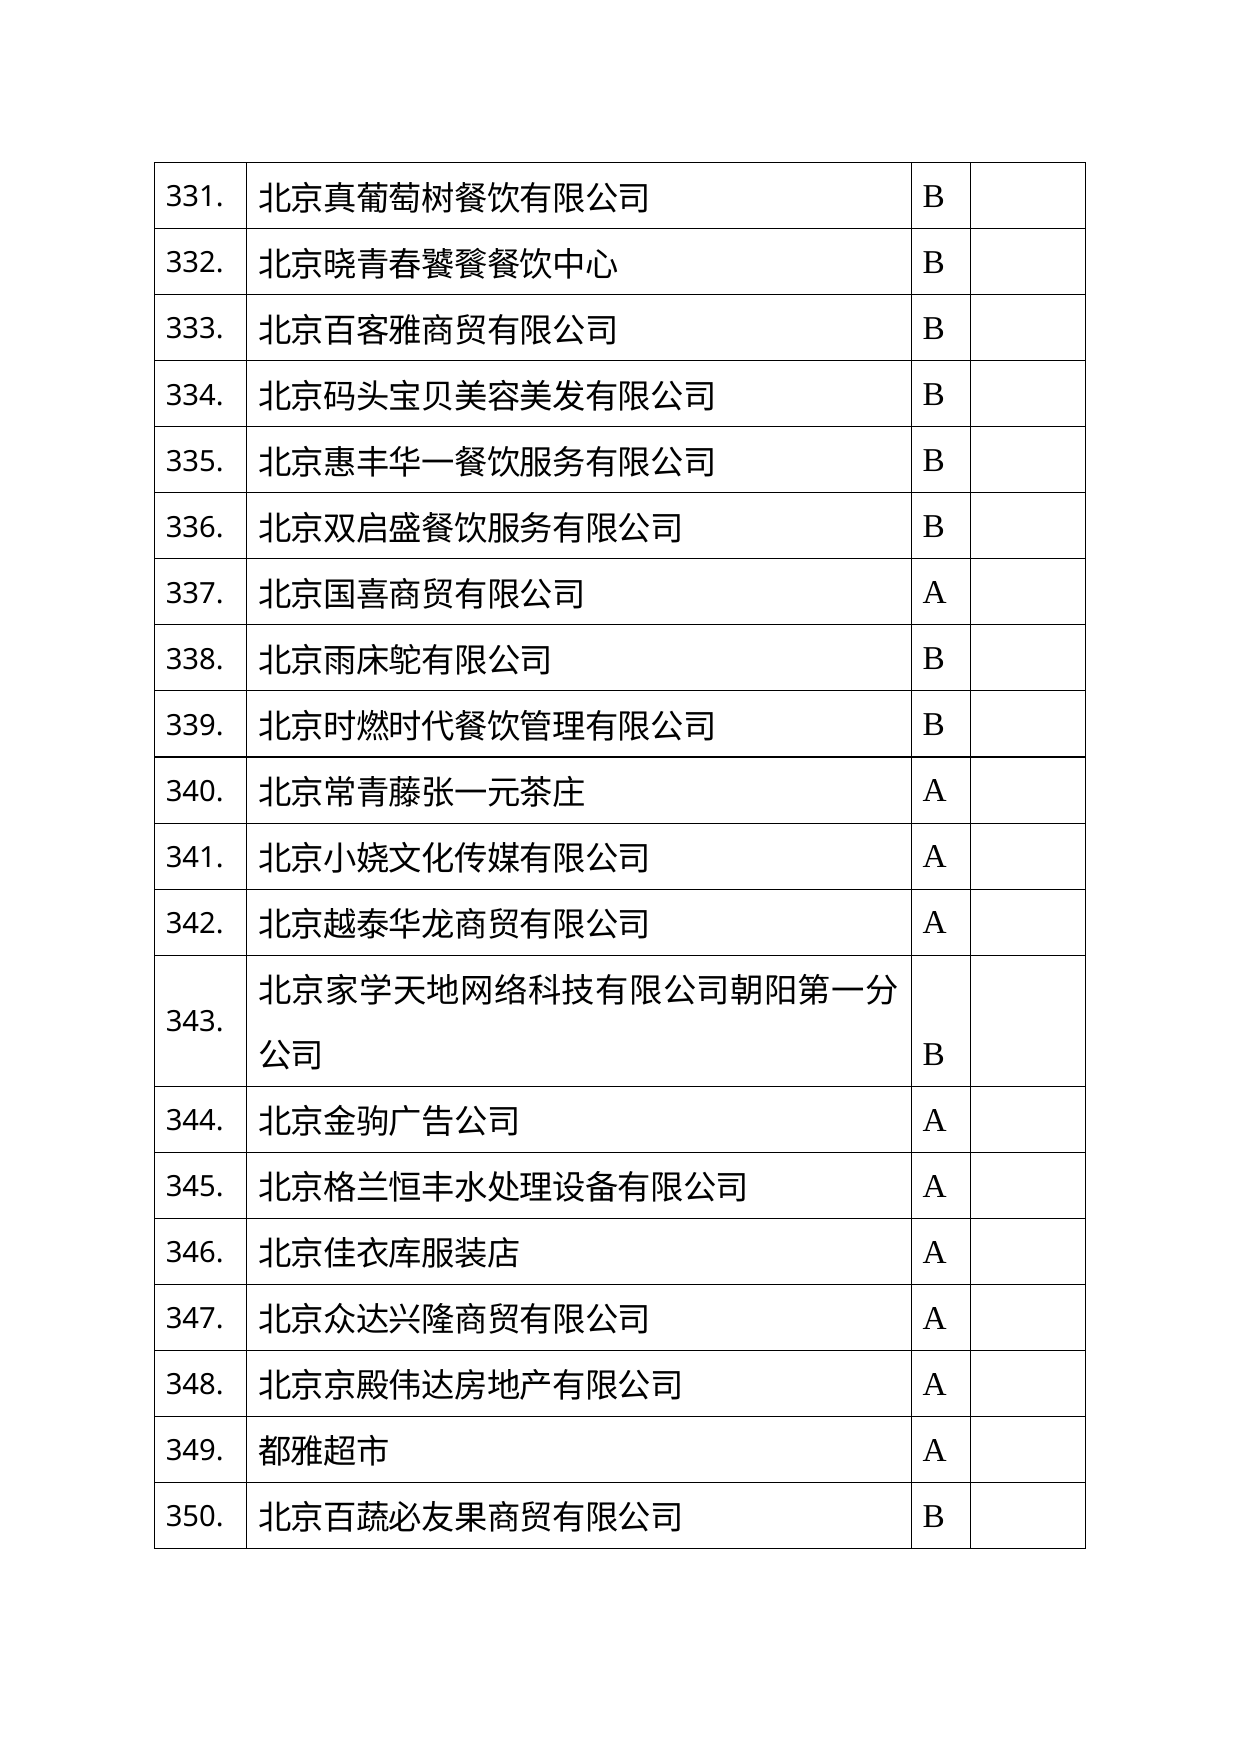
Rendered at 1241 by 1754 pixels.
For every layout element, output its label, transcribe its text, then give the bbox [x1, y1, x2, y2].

table_cell [971, 1285, 1085, 1350]
table_cell [971, 625, 1085, 690]
table_cell A [912, 1219, 970, 1284]
table_cell 北京晓青春饕餮餐饮中心 [247, 229, 911, 294]
table_cell B [912, 427, 970, 492]
table_cell A [912, 890, 970, 954]
table_cell [971, 361, 1085, 426]
table_cell B [912, 163, 970, 228]
table_cell B [912, 625, 970, 690]
table_cell B [912, 1483, 970, 1548]
table_cell [971, 1483, 1085, 1548]
table_cell B [912, 229, 970, 294]
table_cell A [912, 758, 970, 822]
table_cell [971, 1219, 1085, 1284]
table_cell [155, 824, 246, 888]
table_cell [971, 1087, 1085, 1152]
table_cell [155, 625, 246, 690]
table_cell [971, 1351, 1085, 1416]
table_cell 北京金驹广告公司 [247, 1087, 911, 1152]
table_cell [155, 956, 246, 1086]
table_cell 北京家学天地网络科技有限公司朝阳第一分公司 [247, 956, 911, 1086]
table_cell [155, 691, 246, 756]
table_cell A [912, 1351, 970, 1416]
table_cell [155, 1153, 246, 1218]
table_cell B [912, 493, 970, 558]
table_cell 北京时燃时代餐饮管理有限公司 [247, 691, 911, 756]
table_cell [971, 956, 1085, 1086]
table_cell B [912, 295, 970, 360]
table_cell [155, 1483, 246, 1548]
table_cell A [912, 1285, 970, 1350]
table_cell 北京码头宝贝美容美发有限公司 [247, 361, 911, 426]
table_cell B [912, 361, 970, 426]
table_cell 北京众达兴隆商贸有限公司 [247, 1285, 911, 1350]
table_cell 北京百客雅商贸有限公司 [247, 295, 911, 360]
table_cell [155, 1087, 246, 1152]
table_cell 北京佳衣库服装店 [247, 1219, 911, 1284]
table_cell [971, 427, 1085, 492]
table_cell [971, 163, 1085, 228]
table_cell [971, 493, 1085, 558]
table_cell 北京小娆文化传媒有限公司 [247, 824, 911, 888]
table_cell 北京真葡萄树餐饮有限公司 [247, 163, 911, 228]
table_cell 北京国喜商贸有限公司 [247, 559, 911, 624]
table_cell A [912, 559, 970, 624]
table_cell [155, 1285, 246, 1350]
table_cell 北京雨床鸵有限公司 [247, 625, 911, 690]
table_cell [155, 361, 246, 426]
table_cell B [912, 956, 970, 1086]
table_cell [155, 890, 246, 954]
table_cell 北京越泰华龙商贸有限公司 [247, 890, 911, 954]
table_cell A [912, 1087, 970, 1152]
table_cell [971, 691, 1085, 756]
table_cell [155, 295, 246, 360]
table_cell 北京惠丰华一餐饮服务有限公司 [247, 427, 911, 492]
table_cell [971, 758, 1085, 822]
table_cell [971, 559, 1085, 624]
table_cell [971, 295, 1085, 360]
table_cell A [912, 1417, 970, 1482]
table_cell [155, 1417, 246, 1482]
table_cell 北京常青藤张一元茶庄 [247, 758, 911, 822]
table_cell [971, 890, 1085, 954]
table_cell A [912, 1153, 970, 1218]
table_cell 北京京殿伟达房地产有限公司 [247, 1351, 911, 1416]
table_cell [155, 559, 246, 624]
table_cell A [912, 824, 970, 888]
table_cell [155, 1219, 246, 1284]
table_cell [971, 229, 1085, 294]
table_cell 北京双启盛餐饮服务有限公司 [247, 493, 911, 558]
table_cell [971, 1417, 1085, 1482]
table_cell [971, 1153, 1085, 1218]
table_cell 都雅超市 [247, 1417, 911, 1482]
table_cell 北京百蔬必友果商贸有限公司 [247, 1483, 911, 1548]
table_cell [155, 163, 246, 228]
table_cell 北京格兰恒丰水处理设备有限公司 [247, 1153, 911, 1218]
table_cell [155, 493, 246, 558]
table_cell [155, 229, 246, 294]
table_cell [155, 1351, 246, 1416]
table_cell B [912, 691, 970, 756]
table_cell [155, 427, 246, 492]
table_cell [155, 758, 246, 822]
table_cell [971, 824, 1085, 888]
